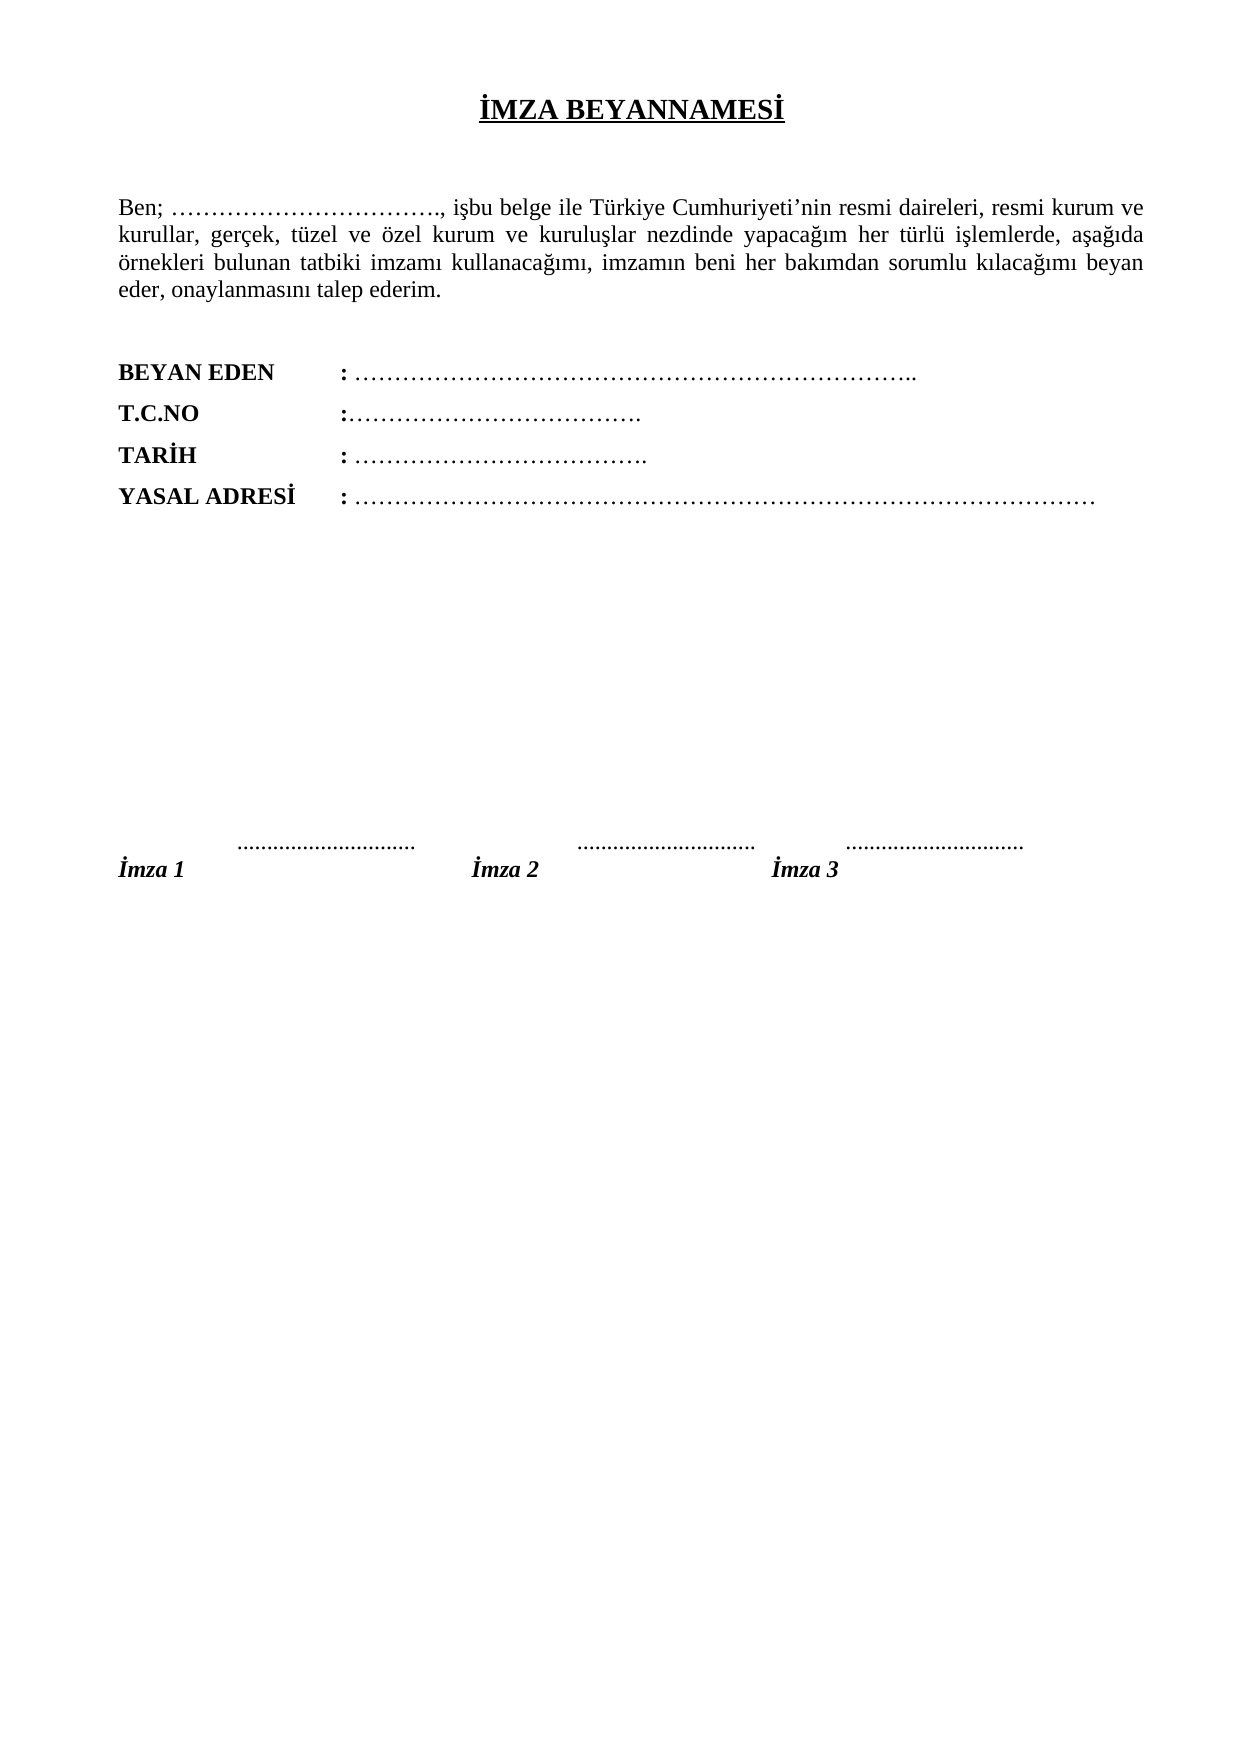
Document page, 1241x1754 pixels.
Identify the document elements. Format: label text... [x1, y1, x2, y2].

text BEYAN EDEN : …………………………………………………………….. [118, 358, 1146, 386]
text .............................. .............................. .............................. [118, 827, 1146, 855]
text T.C.NO :………………………………. [118, 399, 1146, 427]
text TARİH : ………………………………. [118, 441, 1146, 468]
text İMZA BEYANNAMESİ [118, 92, 1146, 125]
text YASAL ADRESİ : ………………………………………………………………………………… [118, 482, 1146, 510]
text İmza 1 İmza 2 İmza 3 [118, 855, 1146, 882]
text Ben; ……………………………., işbu belge ile Türkiye Cumhuriyeti’nin resmi daireleri, resmi kurum ve kurullar, gerçek, tüzel ve özel kurum ve kuruluşlar nezdinde yapacağım her türlü işlemlerde, aşağıda örnekleri bulunan tatbiki imzamı kullanacağımı, imzamın beni her bakımdan sorumlu kılacağımı beyan eder, onaylanmasını talep ederim. [118, 192, 1146, 303]
